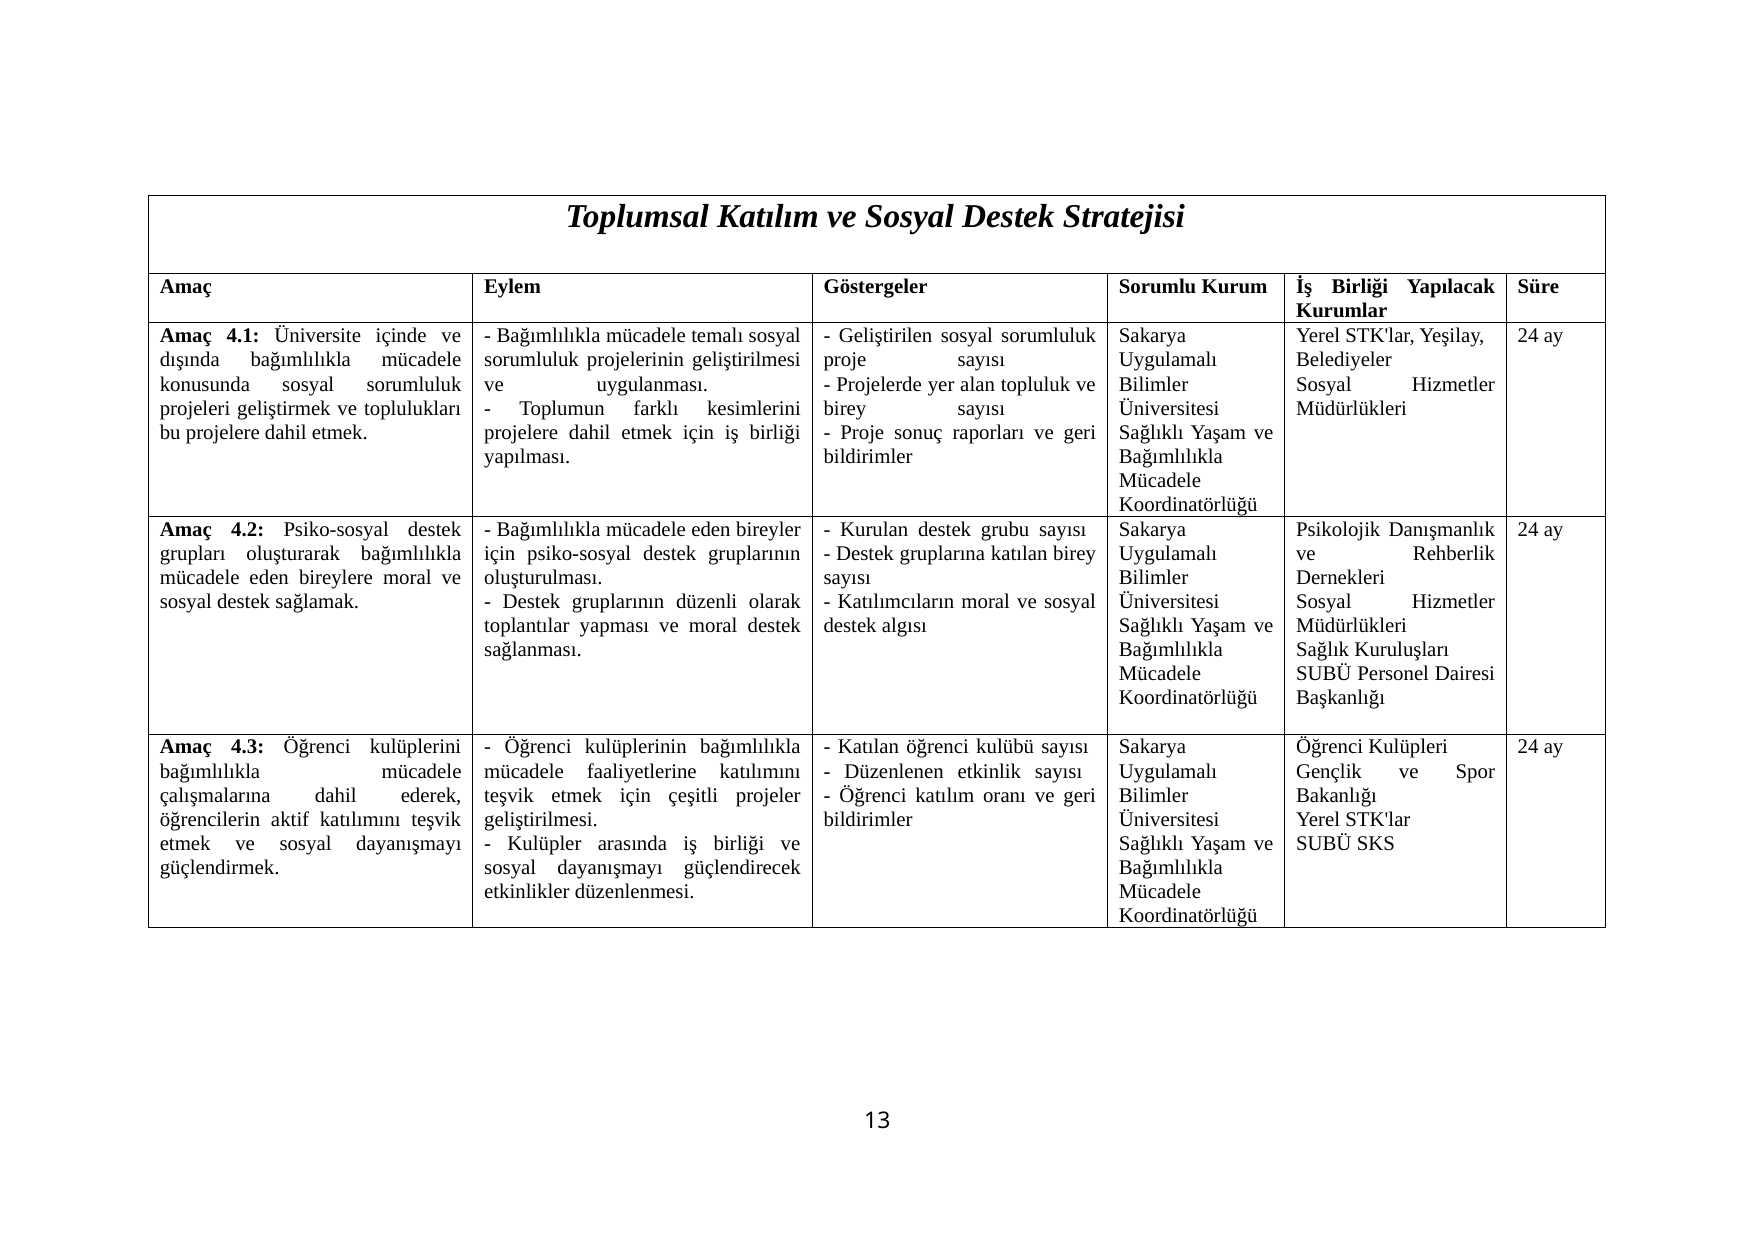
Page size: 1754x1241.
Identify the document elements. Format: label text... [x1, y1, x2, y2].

table_cell Süre [1507, 274, 1605, 322]
table_cell Sakarya Uygulamalı Bilimler Üniversitesi Sağlıklı Yaşam ve Bağımlılıkla Mücadele Koordinatörlüğü [1108, 517, 1284, 733]
table_cell Yerel STK'lar, Yeşilay, Belediyeler Sosyal Hizmetler Müdürlükleri [1285, 323, 1506, 516]
table_cell - Katılan öğrenci kulübü sayısı - Düzenlenen etkinlik sayısı - Öğrenci katılım oranı ve geri bildirimler [813, 735, 1107, 927]
table_cell Amaç 4.2: Psiko-sosyal destek grupları oluşturarak bağımlılıkla mücadele eden bireylere moral ve sosyal destek sağlamak. [149, 517, 472, 733]
table_cell Amaç [149, 274, 472, 322]
table_cell Amaç 4.3: Öğrenci kulüplerini bağımlılıkla mücadele çalışmalarına dahil ederek, öğrencilerin aktif katılımını teşvik etmek ve sosyal dayanışmayı güçlendirmek. [149, 735, 472, 927]
table_cell Sakarya Uygulamalı Bilimler Üniversitesi Sağlıklı Yaşam ve Bağımlılıkla Mücadele Koordinatörlüğü [1108, 323, 1284, 516]
table_cell Sakarya Uygulamalı Bilimler Üniversitesi Sağlıklı Yaşam ve Bağımlılıkla Mücadele Koordinatörlüğü [1108, 735, 1284, 927]
table_cell Göstergeler [813, 274, 1107, 322]
table_cell İş Birliği Yapılacak Kurumlar [1285, 274, 1506, 322]
table_cell 24 ay [1507, 735, 1605, 927]
table_cell 24 ay [1507, 323, 1605, 516]
table_cell 24 ay [1507, 517, 1605, 733]
table_cell - Bağımlılıkla mücadele temalı sosyal sorumluluk projelerinin geliştirilmesi ve uygulanması. - Toplumun farklı kesimlerini projelere dahil etmek için iş birliği yapılması. [473, 323, 812, 516]
table_cell - Bağımlılıkla mücadele eden bireyler için psiko-sosyal destek gruplarının oluşturulması. - Destek gruplarının düzenli olarak toplantılar yapması ve moral destek sağlanması. [473, 517, 812, 733]
table_cell - Kurulan destek grubu sayısı - Destek gruplarına katılan birey sayısı - Katılımcıların moral ve sosyal destek algısı [813, 517, 1107, 733]
table_cell - Geliştirilen sosyal sorumluluk proje sayısı - Projelerde yer alan topluluk ve birey sayısı - Proje sonuç raporları ve geri bildirimler [813, 323, 1107, 516]
table_cell Eylem [473, 274, 812, 322]
table_cell - Öğrenci kulüplerinin bağımlılıkla mücadele faaliyetlerine katılımını teşvik etmek için çeşitli projeler geliştirilmesi. - Kulüpler arasında iş birliği ve sosyal dayanışmayı güçlendirecek etkinlikler düzenlenmesi. [473, 735, 812, 927]
table_cell Öğrenci Kulüpleri Gençlik ve Spor Bakanlığı Yerel STK'lar SUBÜ SKS [1285, 735, 1506, 927]
table_cell Psikolojik Danışmanlık ve Rehberlik Dernekleri Sosyal Hizmetler Müdürlükleri Sağlık Kuruluşları SUBÜ Personel Dairesi Başkanlığı [1285, 517, 1506, 733]
table_cell Sorumlu Kurum [1108, 274, 1284, 322]
table_header Toplumsal Katılım ve Sosyal Destek Stratejisi [149, 196, 1605, 273]
table_cell Amaç 4.1: Üniversite içinde ve dışında bağımlılıkla mücadele konusunda sosyal sorumluluk projeleri geliştirmek ve toplulukları bu projelere dahil etmek. [149, 323, 472, 516]
